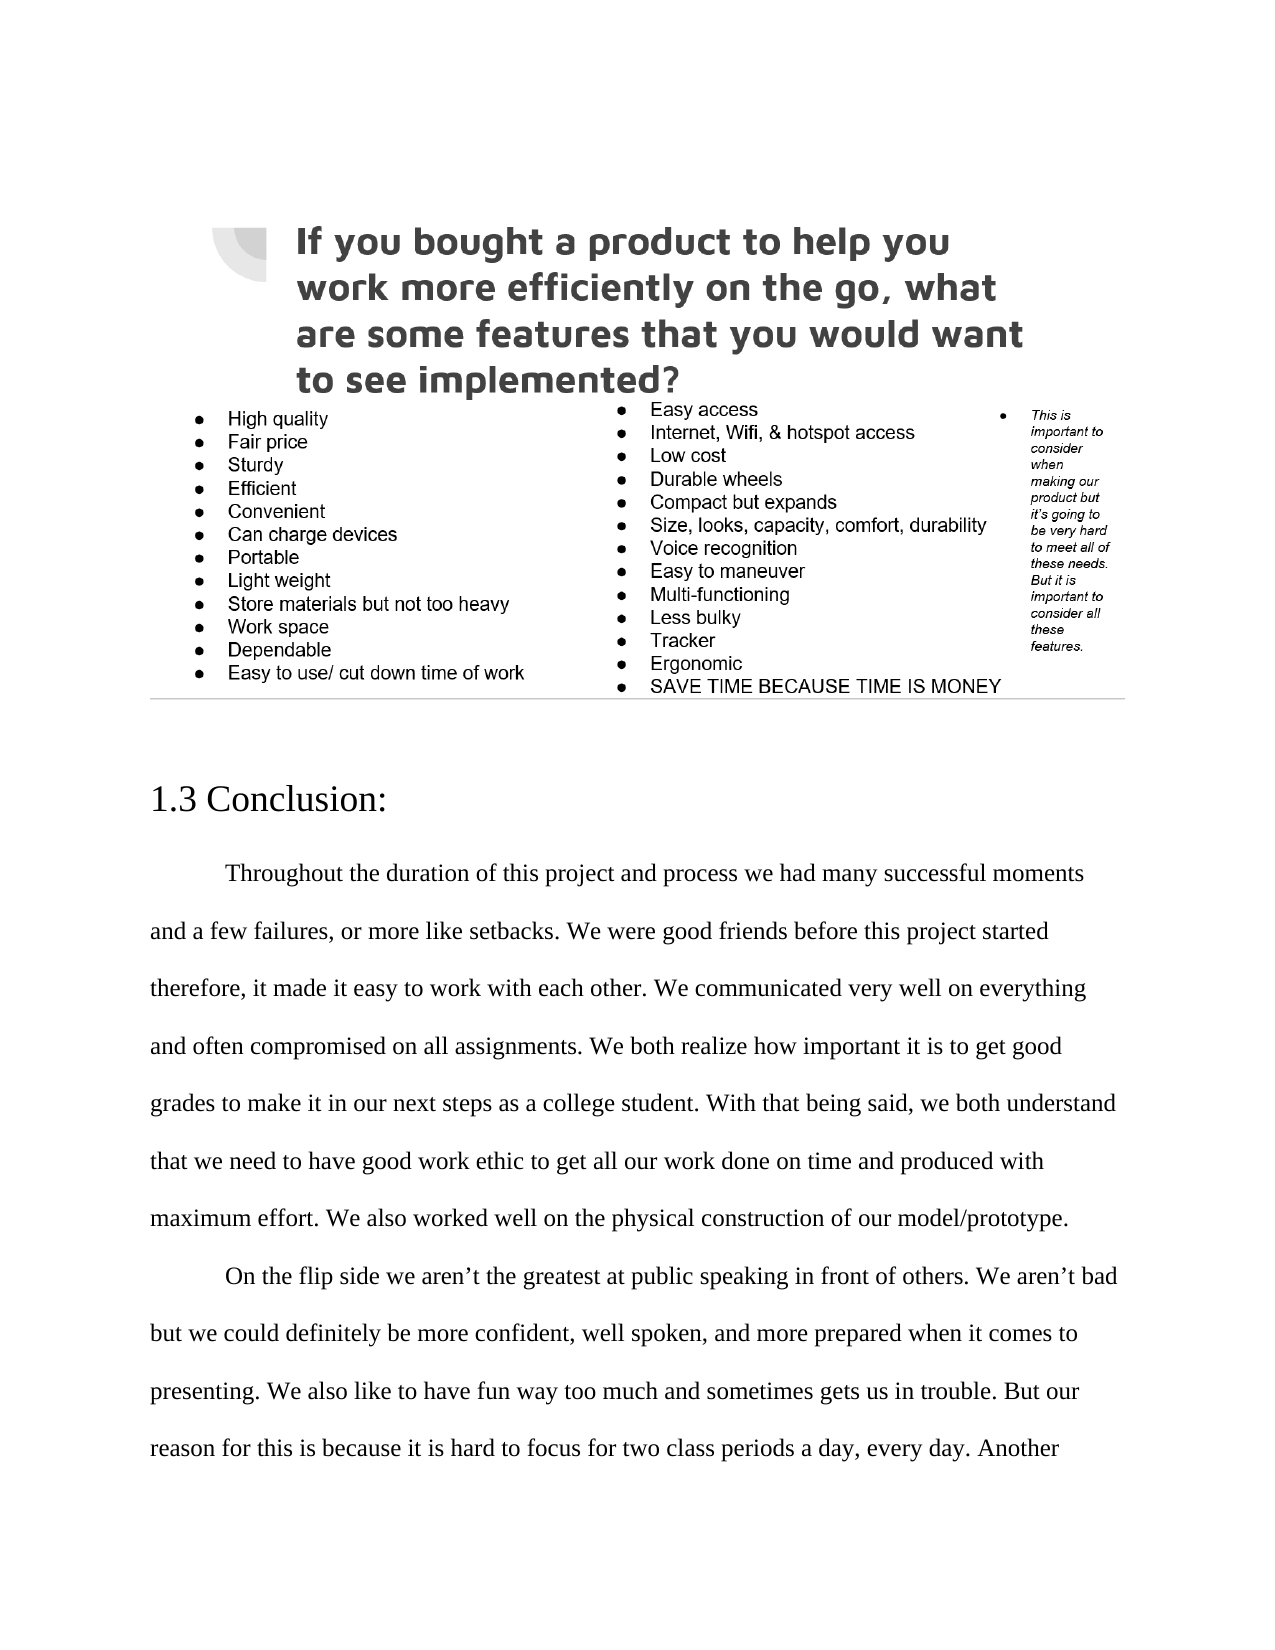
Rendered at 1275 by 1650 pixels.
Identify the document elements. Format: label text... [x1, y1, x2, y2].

picture [150, 150, 1125, 700]
text 1.3 Conclusion: [150, 776, 1125, 819]
text Throughout the duration of this project and process we had many successful moments and a few failures, or more like setbacks. We were good friends before this project started therefore, it made it easy to work with each other. We communicated very well on everything and often compromised on all assignments. We both realize how important it is to get good grades to make it in our next steps as a college student. With that being said, we both understand that we need to have good work ethic to get all our work done on time and produced with maximum effort. We also worked well on the physical construction of our model/prototype. [150, 858, 1125, 1232]
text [150, 1261, 1125, 1462]
